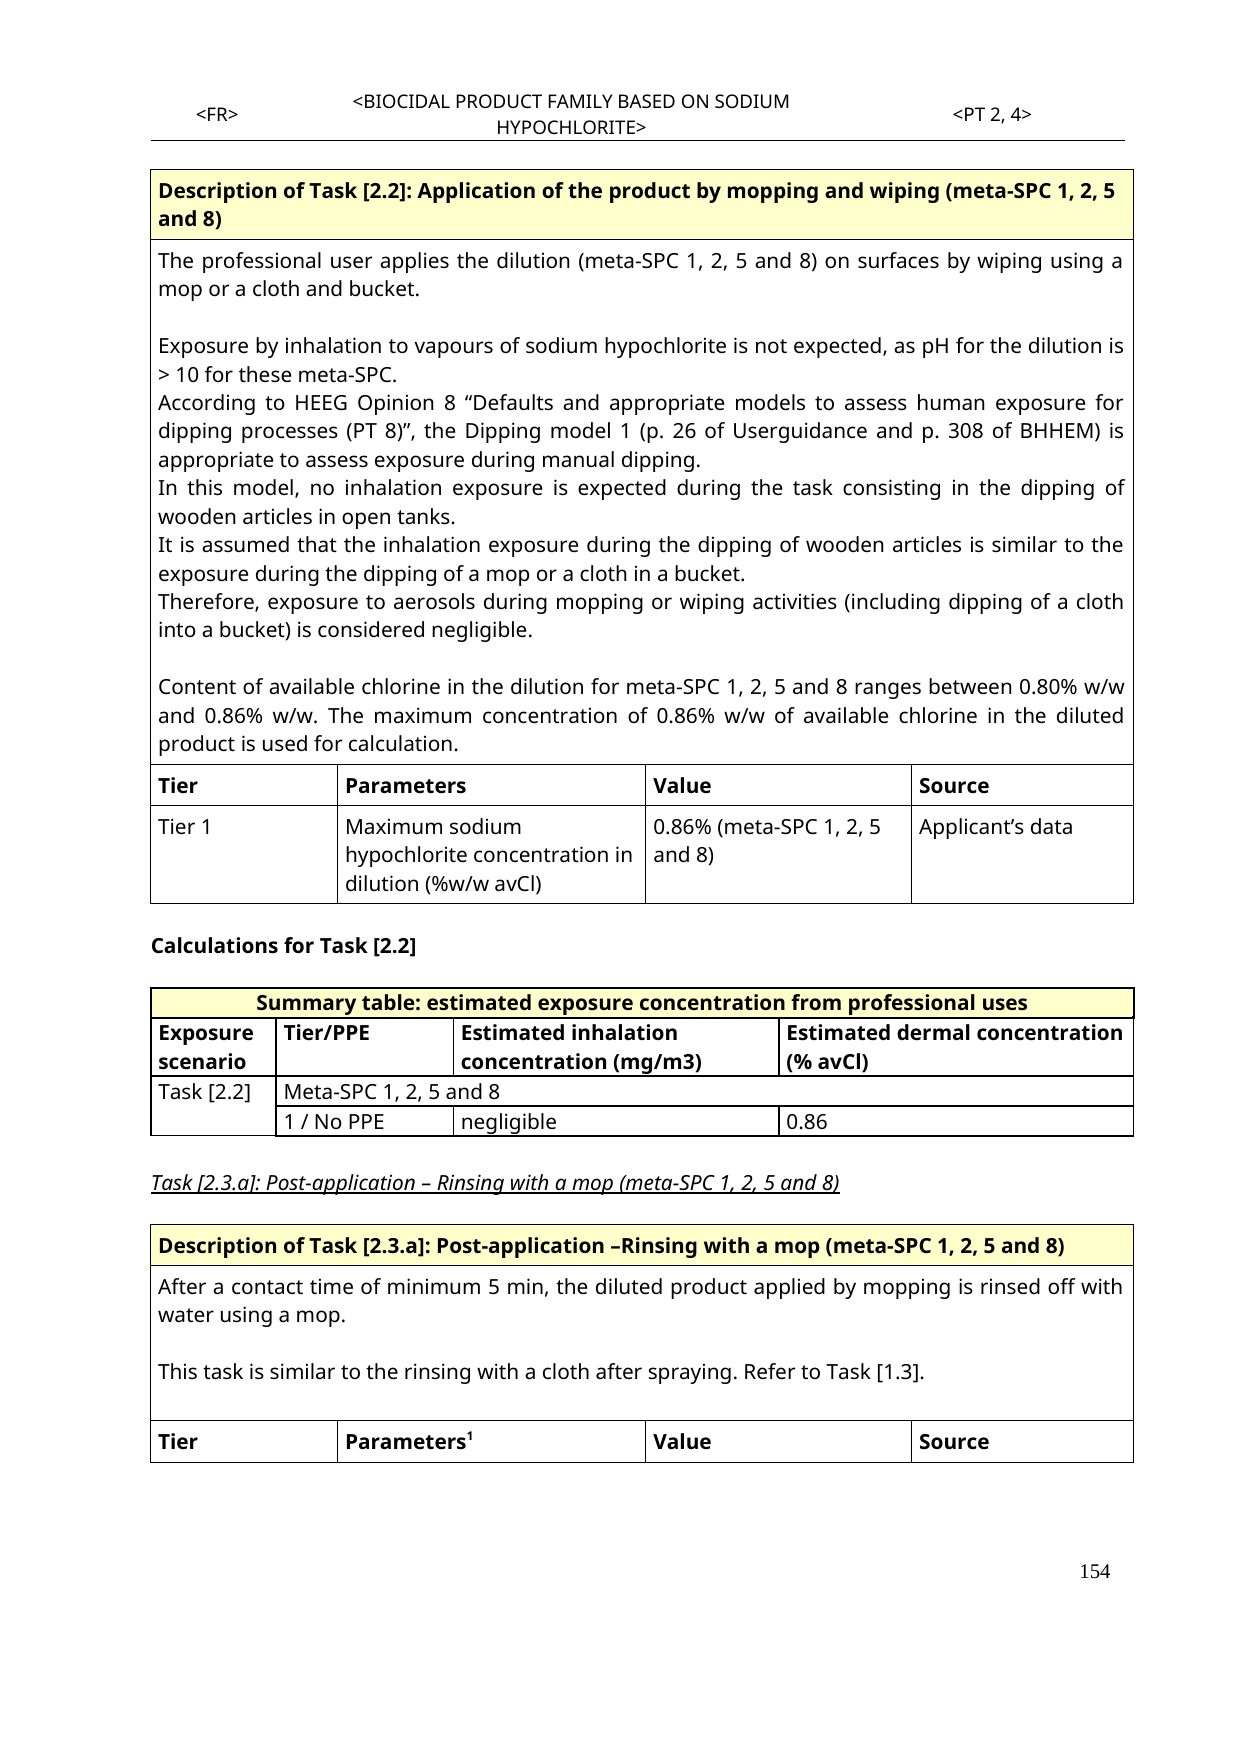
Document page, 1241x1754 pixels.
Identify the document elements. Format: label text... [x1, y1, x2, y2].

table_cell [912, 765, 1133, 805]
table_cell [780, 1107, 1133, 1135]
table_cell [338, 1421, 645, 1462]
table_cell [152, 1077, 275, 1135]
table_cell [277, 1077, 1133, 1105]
text Calculations for Task [2.2] [151, 931, 1110, 960]
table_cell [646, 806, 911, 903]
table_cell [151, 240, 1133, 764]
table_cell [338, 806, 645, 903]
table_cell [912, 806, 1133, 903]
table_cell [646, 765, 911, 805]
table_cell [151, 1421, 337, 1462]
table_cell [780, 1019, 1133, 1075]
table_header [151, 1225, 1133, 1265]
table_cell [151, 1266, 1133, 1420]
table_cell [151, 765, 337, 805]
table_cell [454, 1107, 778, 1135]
text Task [2.3.a]: Post-application – Rinsing with a mop (meta-SPC 1, 2, 5 and 8) [151, 1168, 1110, 1197]
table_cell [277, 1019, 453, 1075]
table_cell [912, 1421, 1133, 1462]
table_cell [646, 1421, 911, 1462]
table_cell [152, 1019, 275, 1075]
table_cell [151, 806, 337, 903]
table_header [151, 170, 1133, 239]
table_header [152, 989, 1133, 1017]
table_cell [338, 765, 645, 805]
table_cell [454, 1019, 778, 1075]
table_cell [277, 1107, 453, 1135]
